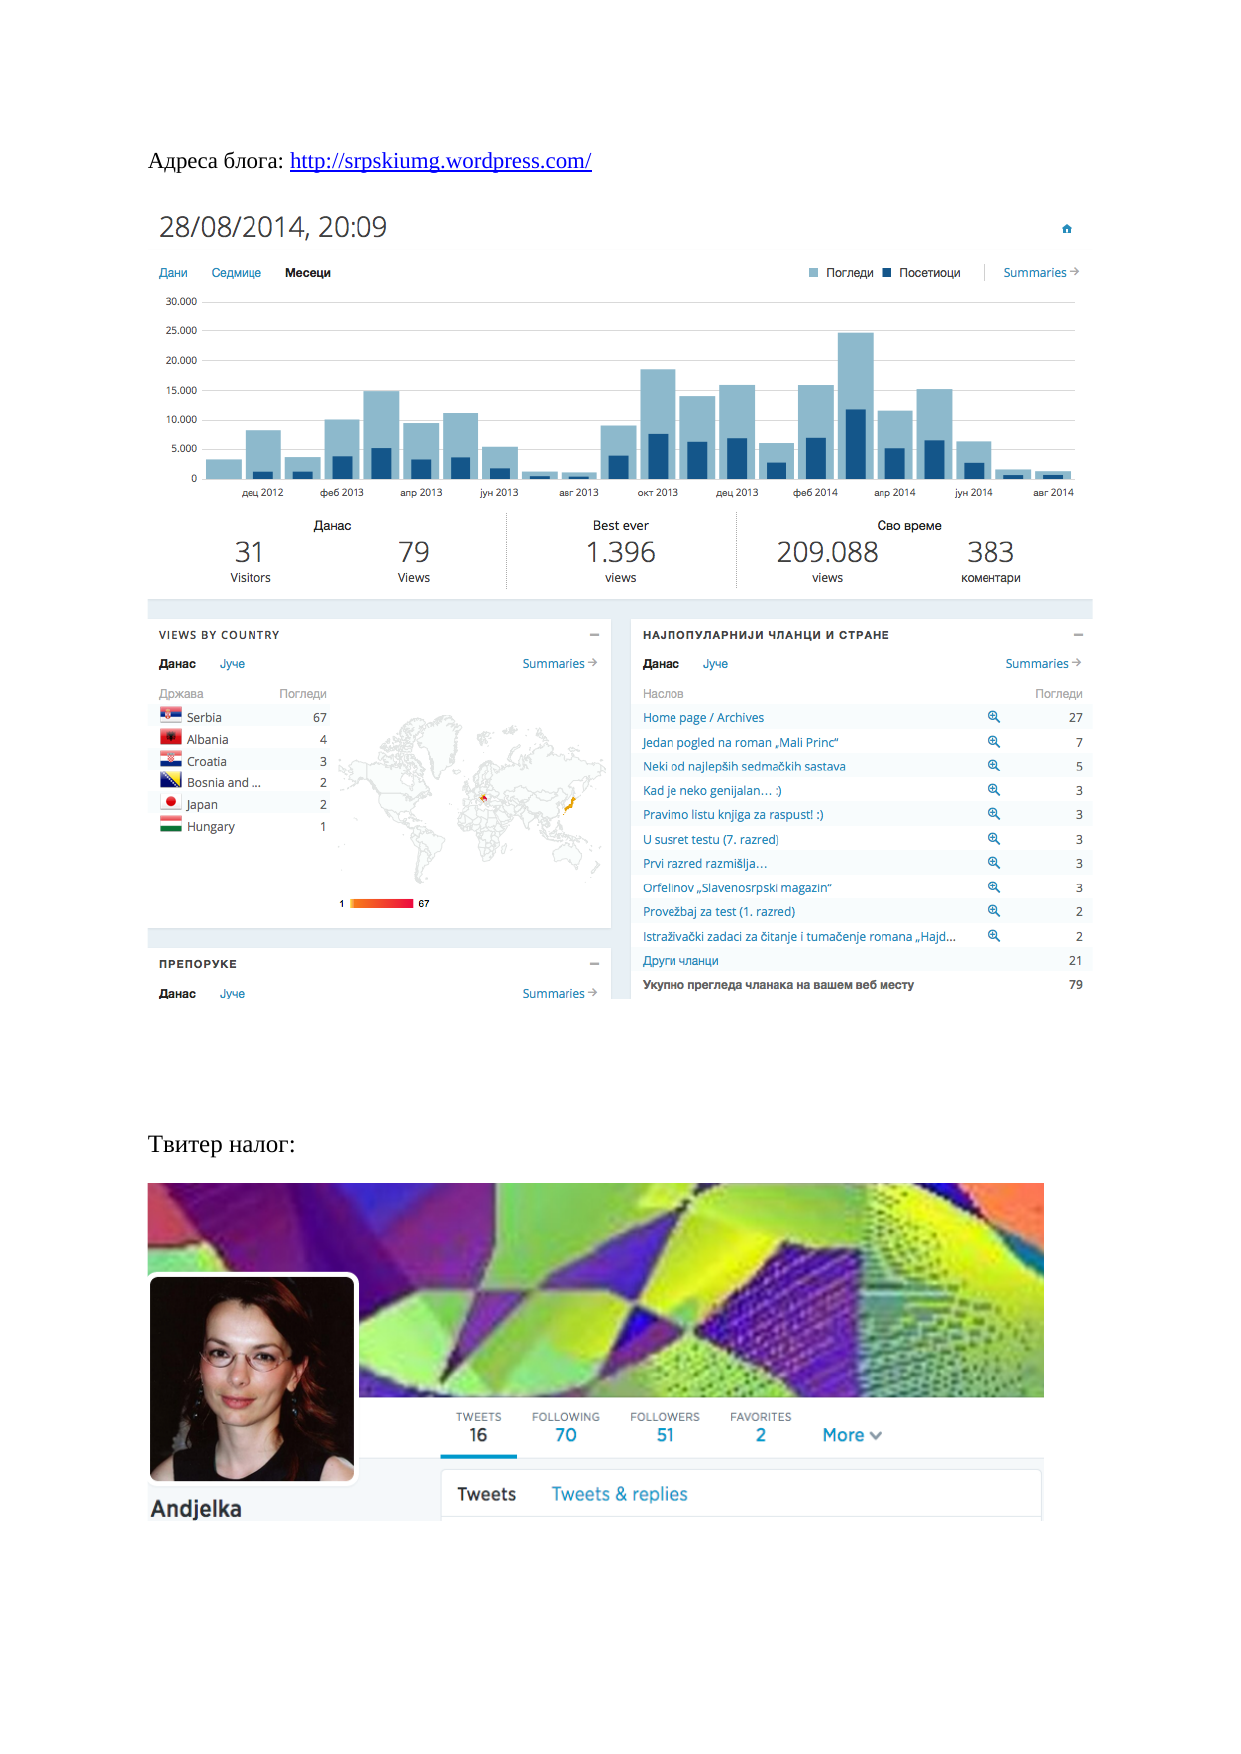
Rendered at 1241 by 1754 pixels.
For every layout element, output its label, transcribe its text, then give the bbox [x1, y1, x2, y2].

text Адреса блога: http://srpskiumg.wordpress.com/ [148, 148, 1093, 174]
picture [147, 1183, 1044, 1521]
picture [147, 198, 1093, 999]
text Твитер налог: [148, 1129, 1093, 1158]
